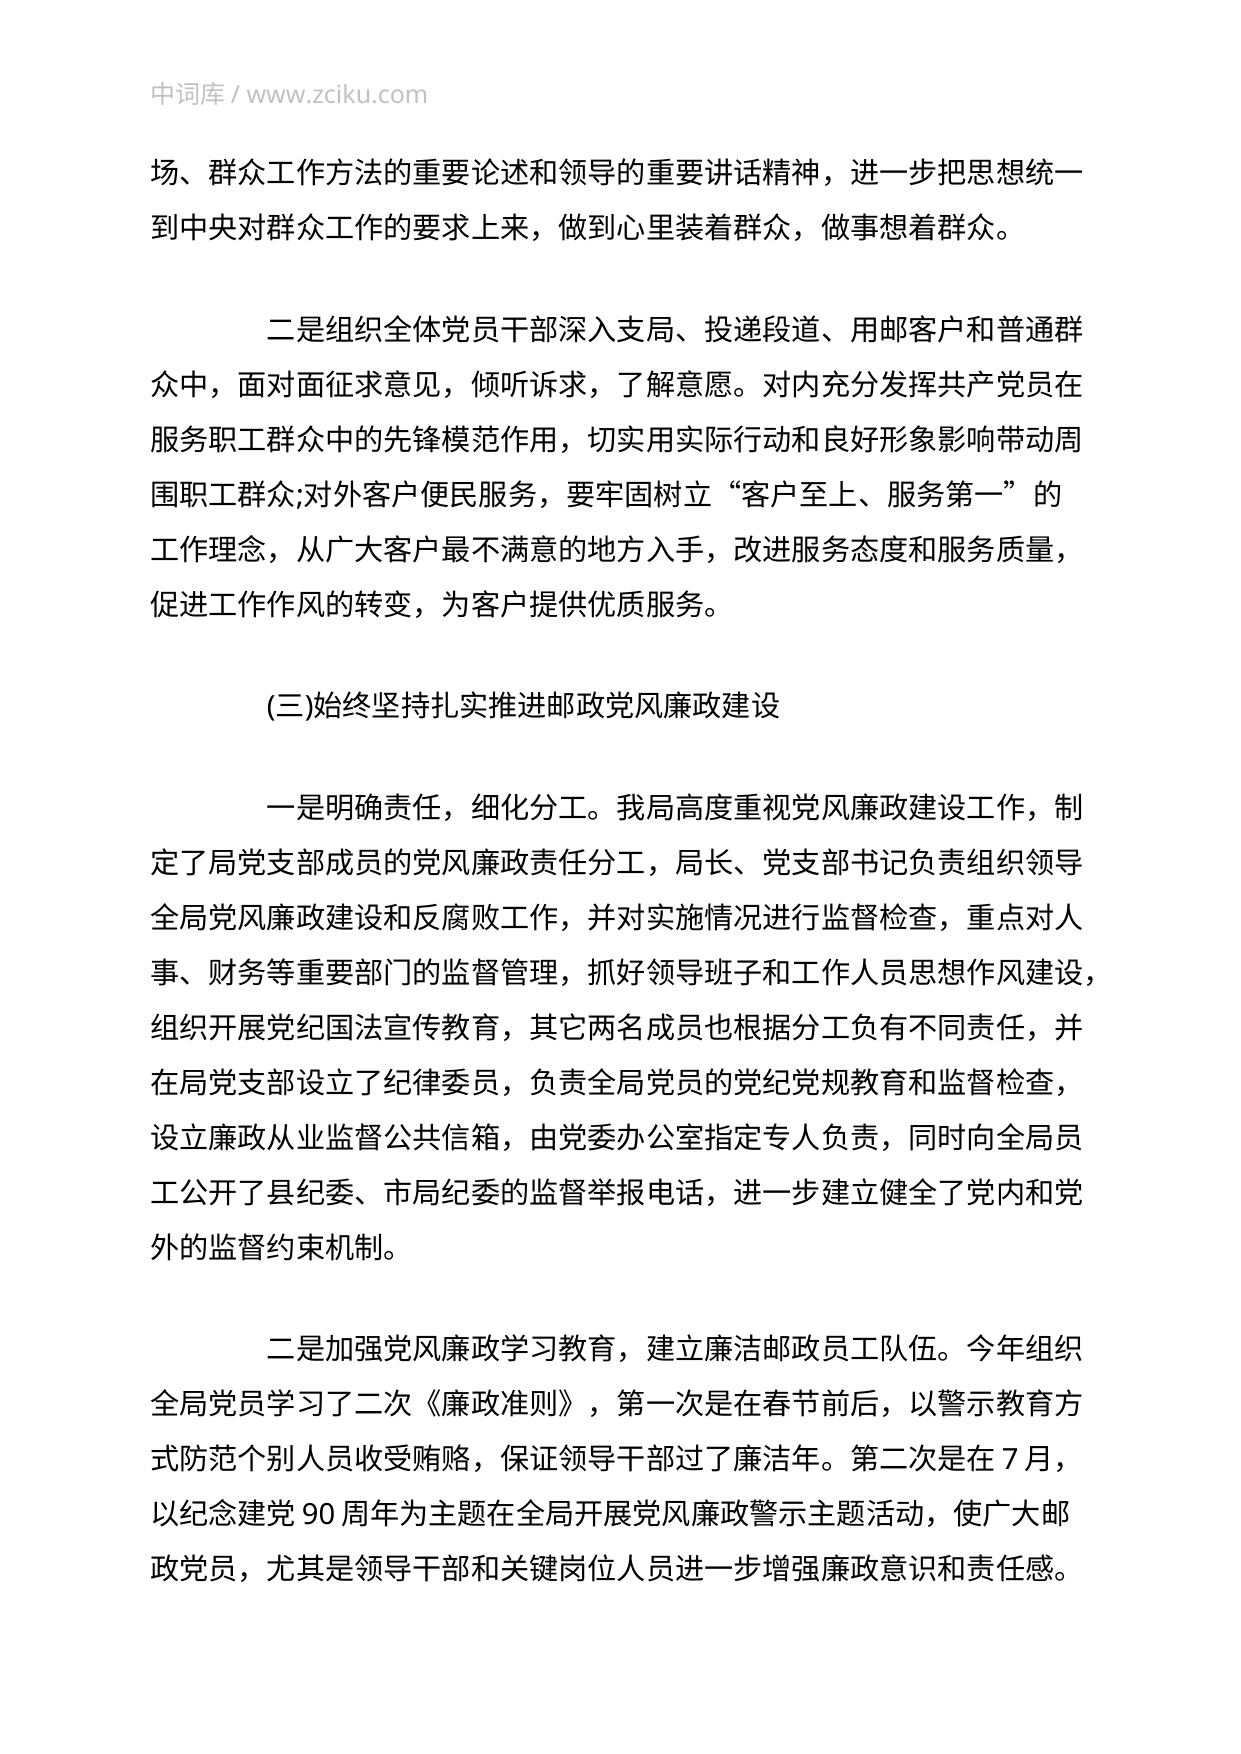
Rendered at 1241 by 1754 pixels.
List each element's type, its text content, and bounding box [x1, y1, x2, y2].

text 一是明确责任，细化分工。我局高度重视党风廉政建设工作，制定了局党支部成员的党风廉政责任分工，局长、党支部书记负责组织领导全局党风廉政建设和反腐败工作，并对实施情况进行监督检查，重点对人事、财务等重要部门的监督管理，抓好领导班子和工作人员思想作风建设，组织开展党纪国法宣传教育，其它两名成员也根据分工负有不同责任，并在局党支部设立了纪律委员，负责全局党员的党纪党规教育和监督检查，设立廉政从业监督公共信箱，由党委办公室指定专人负责，同时向全局员工公开了县纪委、市局纪委的监督举报电话，进一步建立健全了党内和党外的监督约束机制。 [150, 785, 1090, 1266]
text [150, 1326, 1090, 1588]
text (三)始终坚持扎实推进邮政党风廉政建设 [150, 683, 1090, 725]
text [150, 150, 1090, 247]
text 二是组织全体党员干部深入支局、投递段道、用邮客户和普通群众中，面对面征求意见，倾听诉求，了解意愿。对内充分发挥共产党员在服务职工群众中的先锋模范作用，切实用实际行动和良好形象影响带动周围职工群众;对外客户便民服务，要牢固树立“客户至上、服务第一”的工作理念，从广大客户最不满意的地方入手，改进服务态度和服务质量，促进工作作风的转变，为客户提供优质服务。 [150, 307, 1090, 623]
